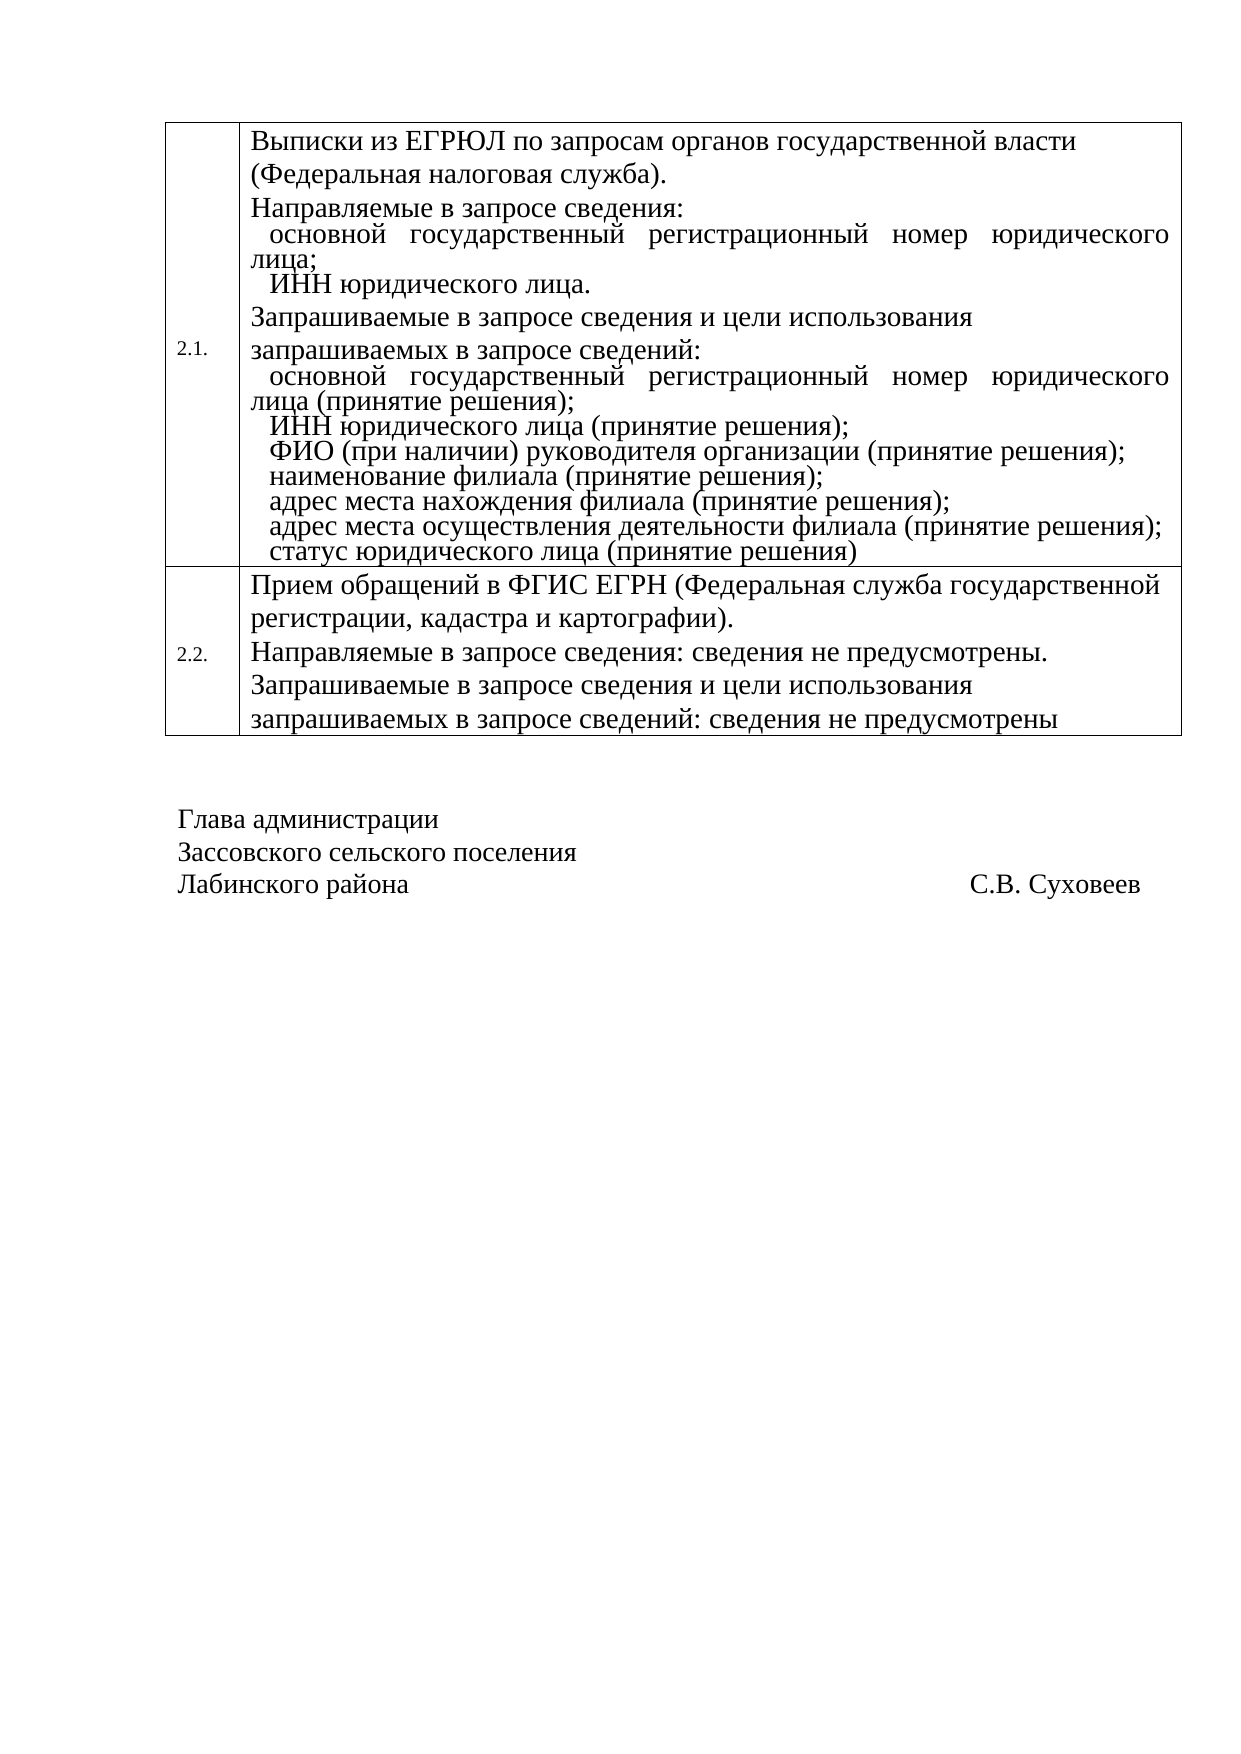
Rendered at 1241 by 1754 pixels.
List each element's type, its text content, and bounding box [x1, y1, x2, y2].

text Зассовского сельского поселения [177, 835, 1181, 867]
table_cell [166, 567, 239, 734]
text Лабинского района С.В. Суховеев [177, 867, 1181, 900]
table_cell Выписки из ЕГРЮЛ по запросам органов государственной власти (Федеральная налоговая служба). Направляемые в запросе сведения: основной государственный регистрационный номер юридического лица; ИНН юридического лица. Запрашиваемые в запросе сведения и цели использования запрашиваемых в запросе сведений: основной государственный регистрационный номер юридического лица (принятие решения); ИНН юридического лица (принятие решения); ФИО (при наличии) руководителя организации (принятие решения); наименование филиала (принятие решения); адрес места нахождения филиала (принятие решения); адрес места осуществления деятельности филиала (принятие решения); статус юридического лица (принятие решения) [240, 123, 1181, 566]
text Глава администрации [177, 803, 1181, 835]
table_cell [166, 123, 239, 566]
table_cell Прием обращений в ФГИС ЕГРН (Федеральная служба государственной регистрации, кадастра и картографии). Направляемые в запросе сведения: сведения не предусмотрены. Запрашиваемые в запросе сведения и цели использования запрашиваемых в запросе сведений: сведения не предусмотрены [240, 567, 1181, 734]
